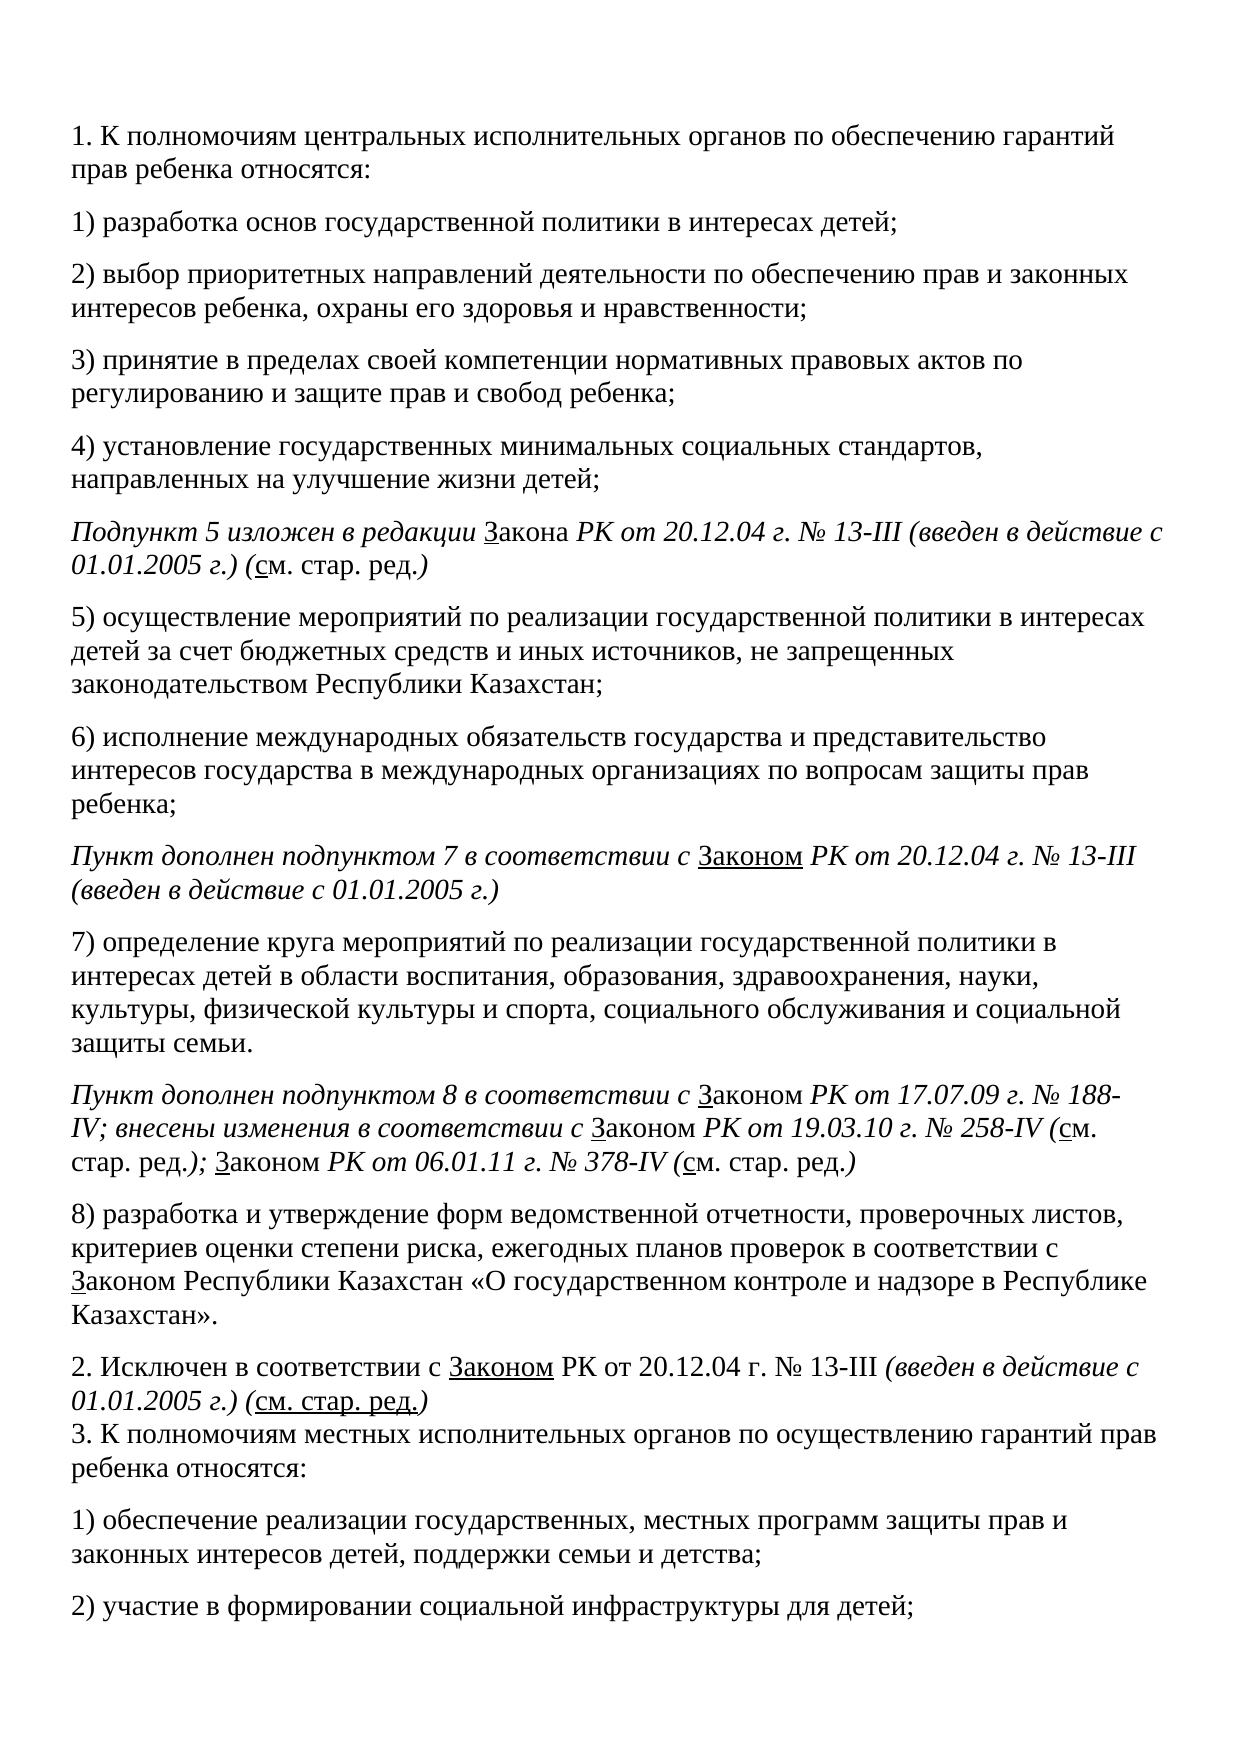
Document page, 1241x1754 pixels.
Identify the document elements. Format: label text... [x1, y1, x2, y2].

text 1) разработка основ государственной политики в интересах детей; [71, 204, 1163, 237]
text 3. К полномочиям местных исполнительных органов по осуществлению гарантий прав ребенка относятся: [71, 1416, 1163, 1483]
text 4) установление государственных минимальных социальных стандартов, направленных на улучшение жизни детей; [71, 428, 1163, 495]
text 7) определение круга мероприятий по реализации государственной политики в интересах детей в области воспитания, образования, здравоохранения, науки, культуры, физической культуры и спорта, социального обслуживания и социальной защиты семьи. [71, 924, 1163, 1058]
text 2) участие в формировании социальной инфраструктуры для детей; [71, 1588, 1163, 1622]
text 8) разработка и утверждение форм ведомственной отчетности, проверочных листов, критериев оценки степени риска, ежегодных планов проверок в соответствии с Законом Республики Казахстан «О государственном контроле и надзоре в Республике Казахстан». [71, 1196, 1163, 1331]
text 1) обеспечение реализации государственных, местных программ защиты прав и законных интересов детей, поддержки семьи и детства; [71, 1502, 1163, 1569]
text 1. К полномочиям центральных исполнительных органов по обеспечению гарантий прав ребенка относятся: [71, 118, 1163, 185]
text Подпункт 5 изложен в редакции Закона РК от 20.12.04 г. № 13-III (введен в действие с 01.01.2005 г.) (см. стар. ред.) [71, 514, 1163, 581]
text Пункт дополнен подпунктом 8 в соответствии с Законом РК от 17.07.09 г. № 188- IV; внесены изменения в соответствии с Законом РК от 19.03.10 г. № 258-IV (см. стар. ред.); 3аконом РК от 06.01.11 г. № 378-IV (см. стар. ред.) [71, 1077, 1163, 1178]
text Пункт дополнен подпунктом 7 в соответствии с Законом РК от 20.12.04 г. № 13-III (введен в действие с 01.01.2005 г.) [71, 838, 1163, 905]
text 6) исполнение международных обязательств государства и представительство интересов государства в международных организациях по вопросам защиты прав ребенка; [71, 719, 1163, 819]
text 2. Исключен в соответствии с Законом РК от 20.12.04 г. № 13-III (введен в действие с 01.01.2005 г.) (см. стар. ред.) [71, 1349, 1163, 1416]
text 5) осуществление мероприятий по реализации государственной политики в интересах детей за счет бюджетных средств и иных источников, не запрещенных законодательством Республики Казахстан; [71, 599, 1163, 700]
text 3) принятие в пределах своей компетенции нормативных правовых актов по регулированию и защите прав и свобод ребенка; [71, 342, 1163, 409]
text 2) выбор приоритетных направлений деятельности по обеспечению прав и законных интересов ребенка, охраны его здоровья и нравственности; [71, 256, 1163, 323]
